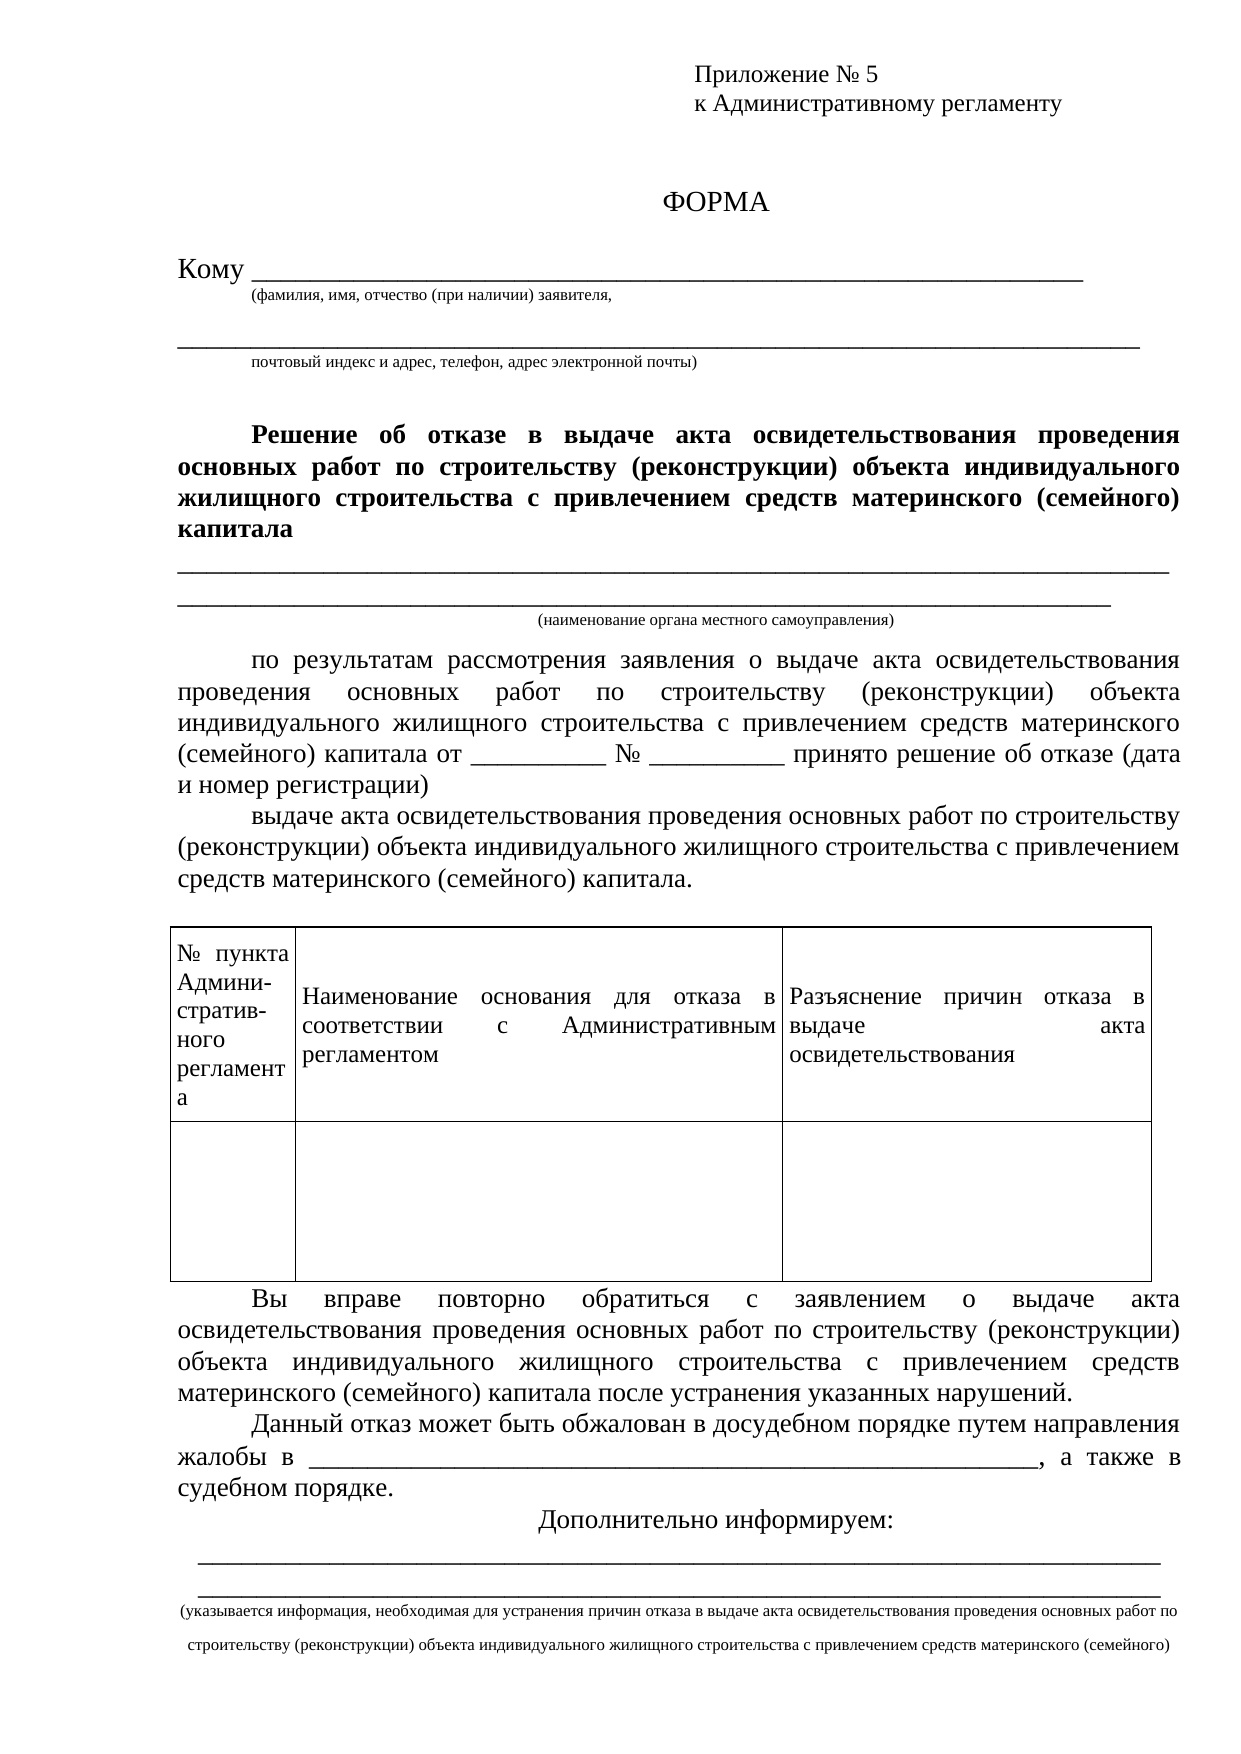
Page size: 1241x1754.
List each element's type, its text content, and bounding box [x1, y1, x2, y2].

text почтовый индекс и адрес, телефон, адрес электронной почты) [177, 351, 1181, 385]
table_cell [171, 1122, 295, 1281]
table_header Разъяснение причин отказа в выдаче акта освидетельствования [783, 928, 1151, 1121]
table_cell [783, 1122, 1151, 1281]
text Данный отказ может быть обжалован в досудебном порядке путем направления жалобы в __________________________________________________, а также в судебном порядке. [177, 1407, 1181, 1503]
text ФОРМА [177, 184, 1181, 217]
text выдаче акта освидетельствования проведения основных работ по строительству (реконструкции) объекта индивидуального жилищного строительства с привлечением средств материнского (семейного) капитала. [177, 799, 1181, 893]
text ____________________________________________________________________________________________________________________________________ [177, 543, 1181, 610]
table_cell [296, 1122, 782, 1281]
text к Административному регламенту [694, 88, 1181, 117]
text (наименование органа местного самоуправления) [177, 610, 1181, 644]
text (фамилия, имя, отчество (при наличии) заявителя, __________________________________________________________________ [177, 284, 1181, 351]
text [177, 1503, 1181, 1668]
text по результатам рассмотрения заявления о выдаче акта освидетельствования проведения основных работ по строительству (реконструкции) объекта индивидуального жилищного строительства с привлечением средств материнского (семейного) капитала от __________ № __________ принято решение об отказе (дата и номер регистрации) [177, 644, 1181, 799]
text Кому _________________________________________________________ [177, 251, 1181, 284]
text Приложение № 5 [694, 59, 1181, 88]
table_header Наименование основания для отказа в соответствии с Административным регламентом [296, 928, 782, 1121]
text Вы вправе повторно обратиться с заявлением о выдаче акта освидетельствования проведения основных работ по строительству (реконструкции) объекта индивидуального жилищного строительства с привлечением средств материнского (семейного) капитала после устранения указанных нарушений. [177, 1282, 1181, 1407]
table_header № пункта Админи-стратив-ного регламента [171, 928, 295, 1121]
text Решение об отказе в выдаче акта освидетельствования проведения основных работ по строительству (реконструкции) объекта индивидуального жилищного строительства с привлечением средств материнского (семейного) капитала [177, 418, 1181, 543]
